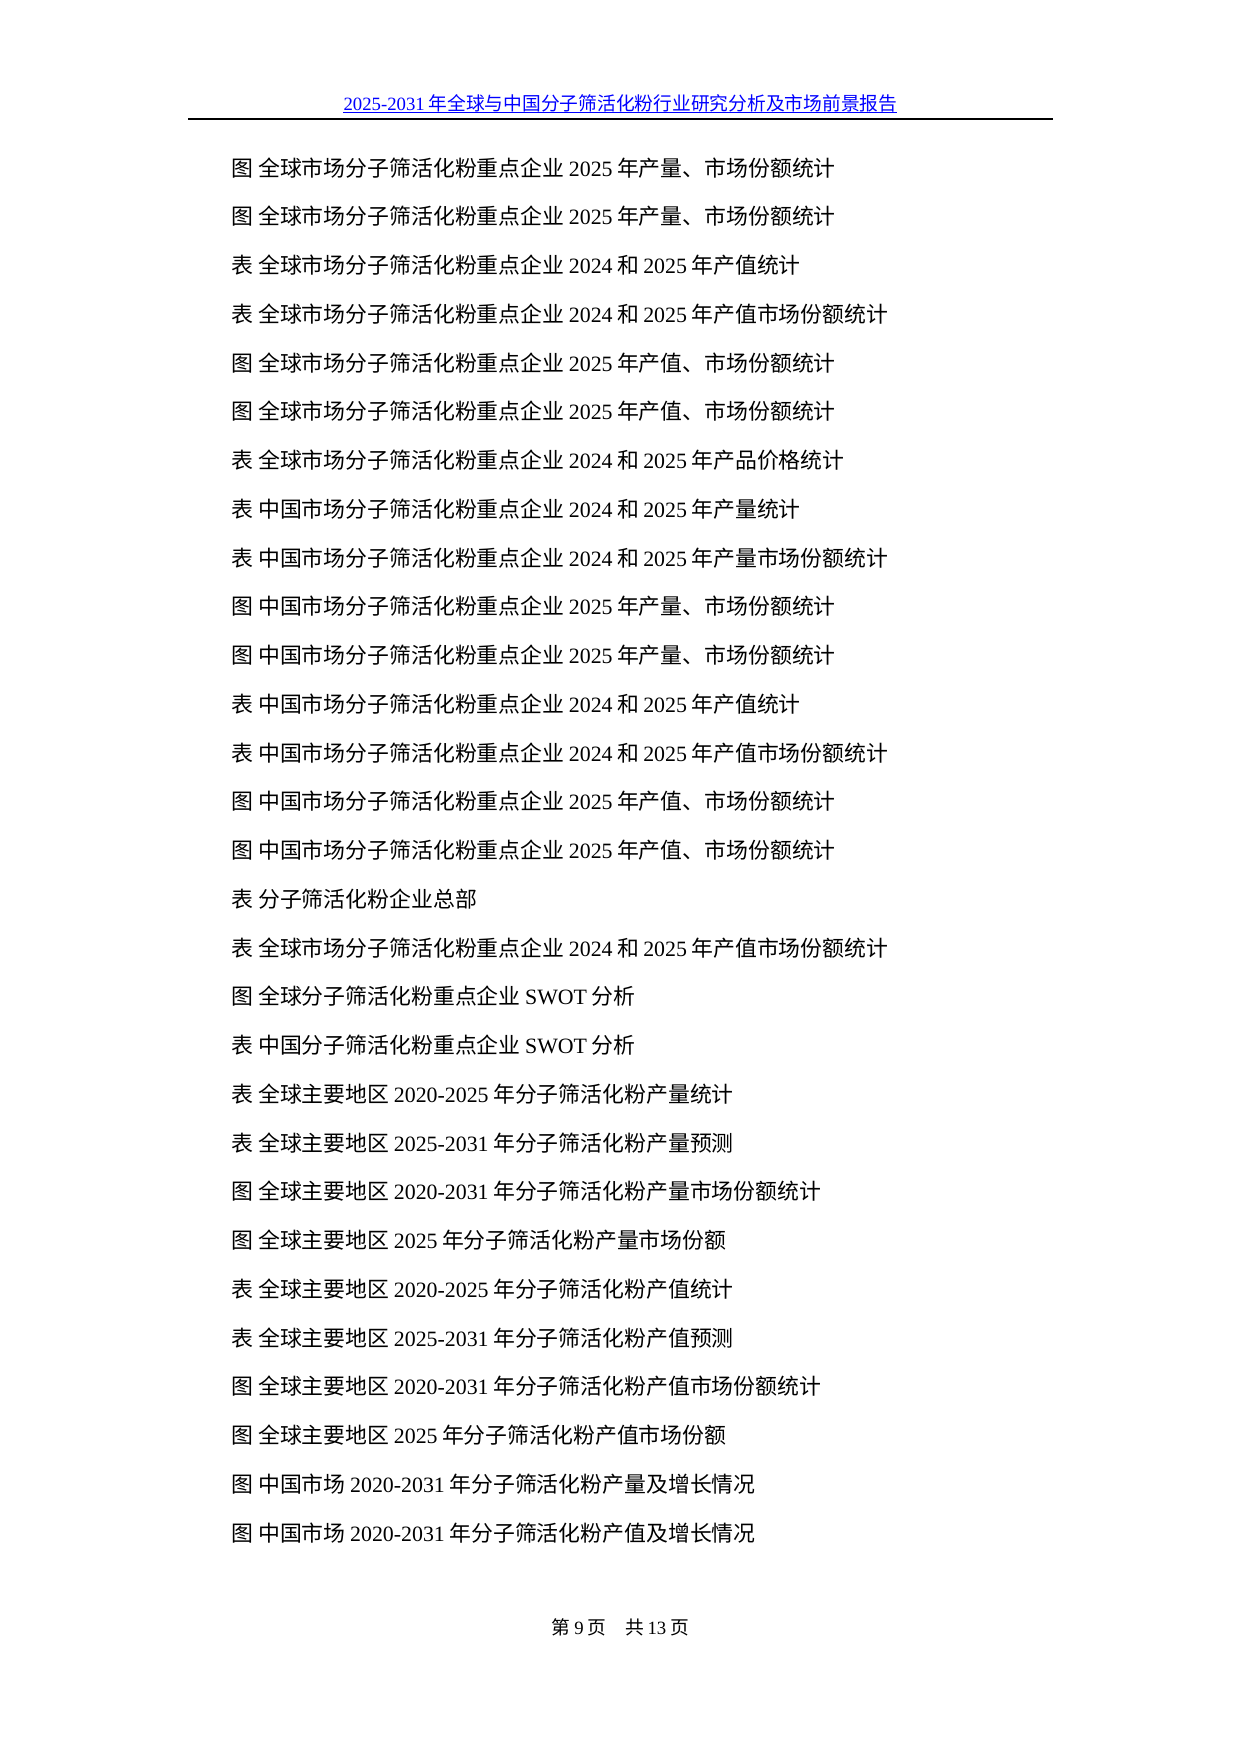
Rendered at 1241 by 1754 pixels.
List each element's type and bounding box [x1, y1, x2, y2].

text [187, 150, 1053, 1548]
